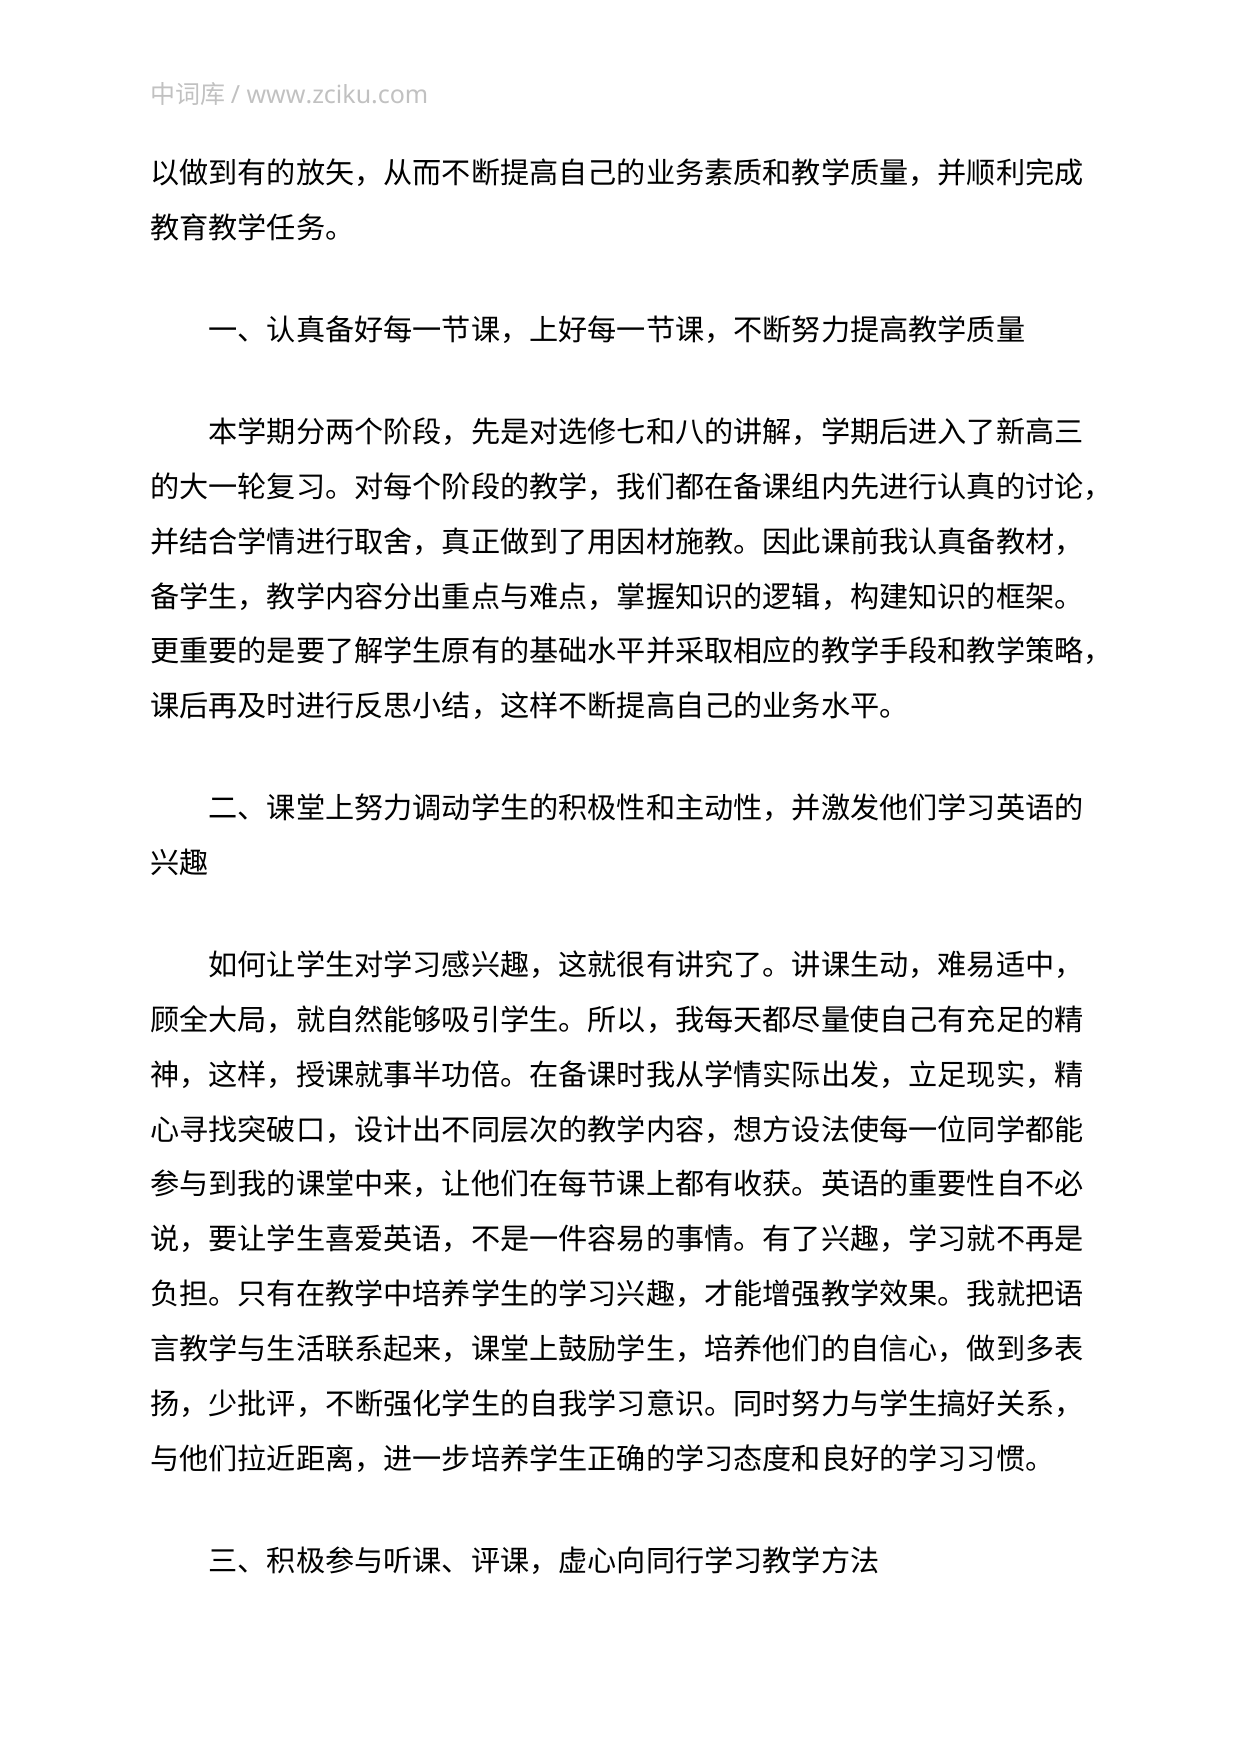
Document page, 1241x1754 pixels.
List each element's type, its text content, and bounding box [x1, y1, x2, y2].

text 如何让学生对学习感兴趣，这就很有讲究了。讲课生动，难易适中，顾全大局，就自然能够吸引学生。所以，我每天都尽量使自己有充足的精神，这样，授课就事半功倍。在备课时我从学情实际出发，立足现实，精心寻找突破口，设计出不同层次的教学内容，想方设法使每一位同学都能参与到我的课堂中来，让他们在每节课上都有收获。英语的重要性自不必说，要让学生喜爱英语，不是一件容易的事情。有了兴趣，学习就不再是负担。只有在教学中培养学生的学习兴趣，才能增强教学效果。我就把语言教学与生活联系起来，课堂上鼓励学生，培养他们的自信心，做到多表扬，少批评，不断强化学生的自我学习意识。同时努力与学生搞好关系，与他们拉近距离，进一步培养学生正确的学习态度和良好的学习习惯。 [150, 941, 1090, 1478]
text 三、积极参与听课、评课，虚心向同行学习教学方法 [150, 1537, 1090, 1579]
text 本学期分两个阶段，先是对选修七和八的讲解，学期后进入了新高三的大一轮复习。对每个阶段的教学，我们都在备课组内先进行认真的讨论，并结合学情进行取舍，真正做到了用因材施教。因此课前我认真备教材，备学生，教学内容分出重点与难点，掌握知识的逻辑，构建知识的框架。更重要的是要了解学生原有的基础水平并采取相应的教学手段和教学策略，课后再及时进行反思小结，这样不断提高自己的业务水平。 [150, 408, 1090, 725]
text 二、课堂上努力调动学生的积极性和主动性，并激发他们学习英语的兴趣 [150, 785, 1090, 882]
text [150, 150, 1090, 247]
text 一、认真备好每一节课，上好每一节课，不断努力提高教学质量 [150, 307, 1090, 349]
